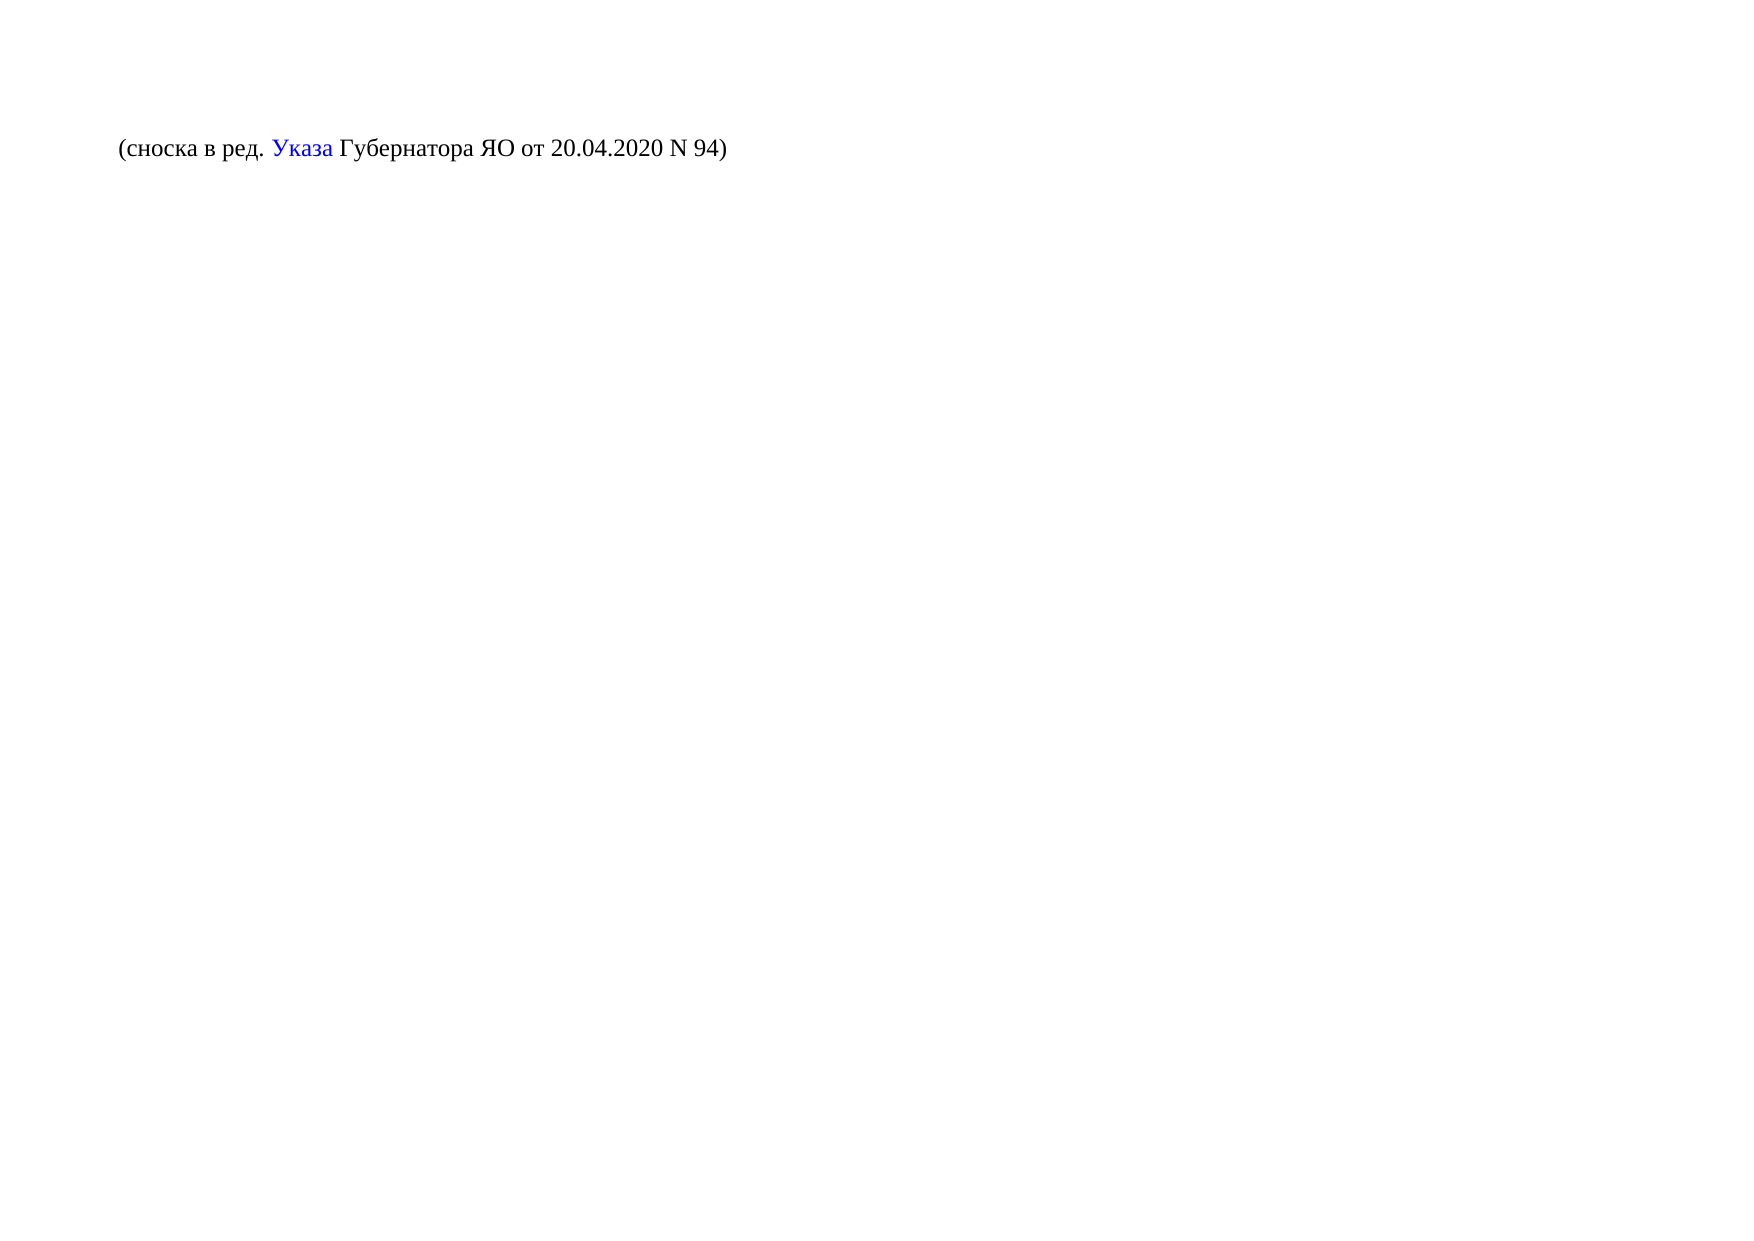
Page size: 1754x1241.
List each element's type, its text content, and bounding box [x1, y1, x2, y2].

text (сноска в ред. Указа Губернатора ЯО от 20.04.2020 N 94) [118, 133, 1636, 162]
